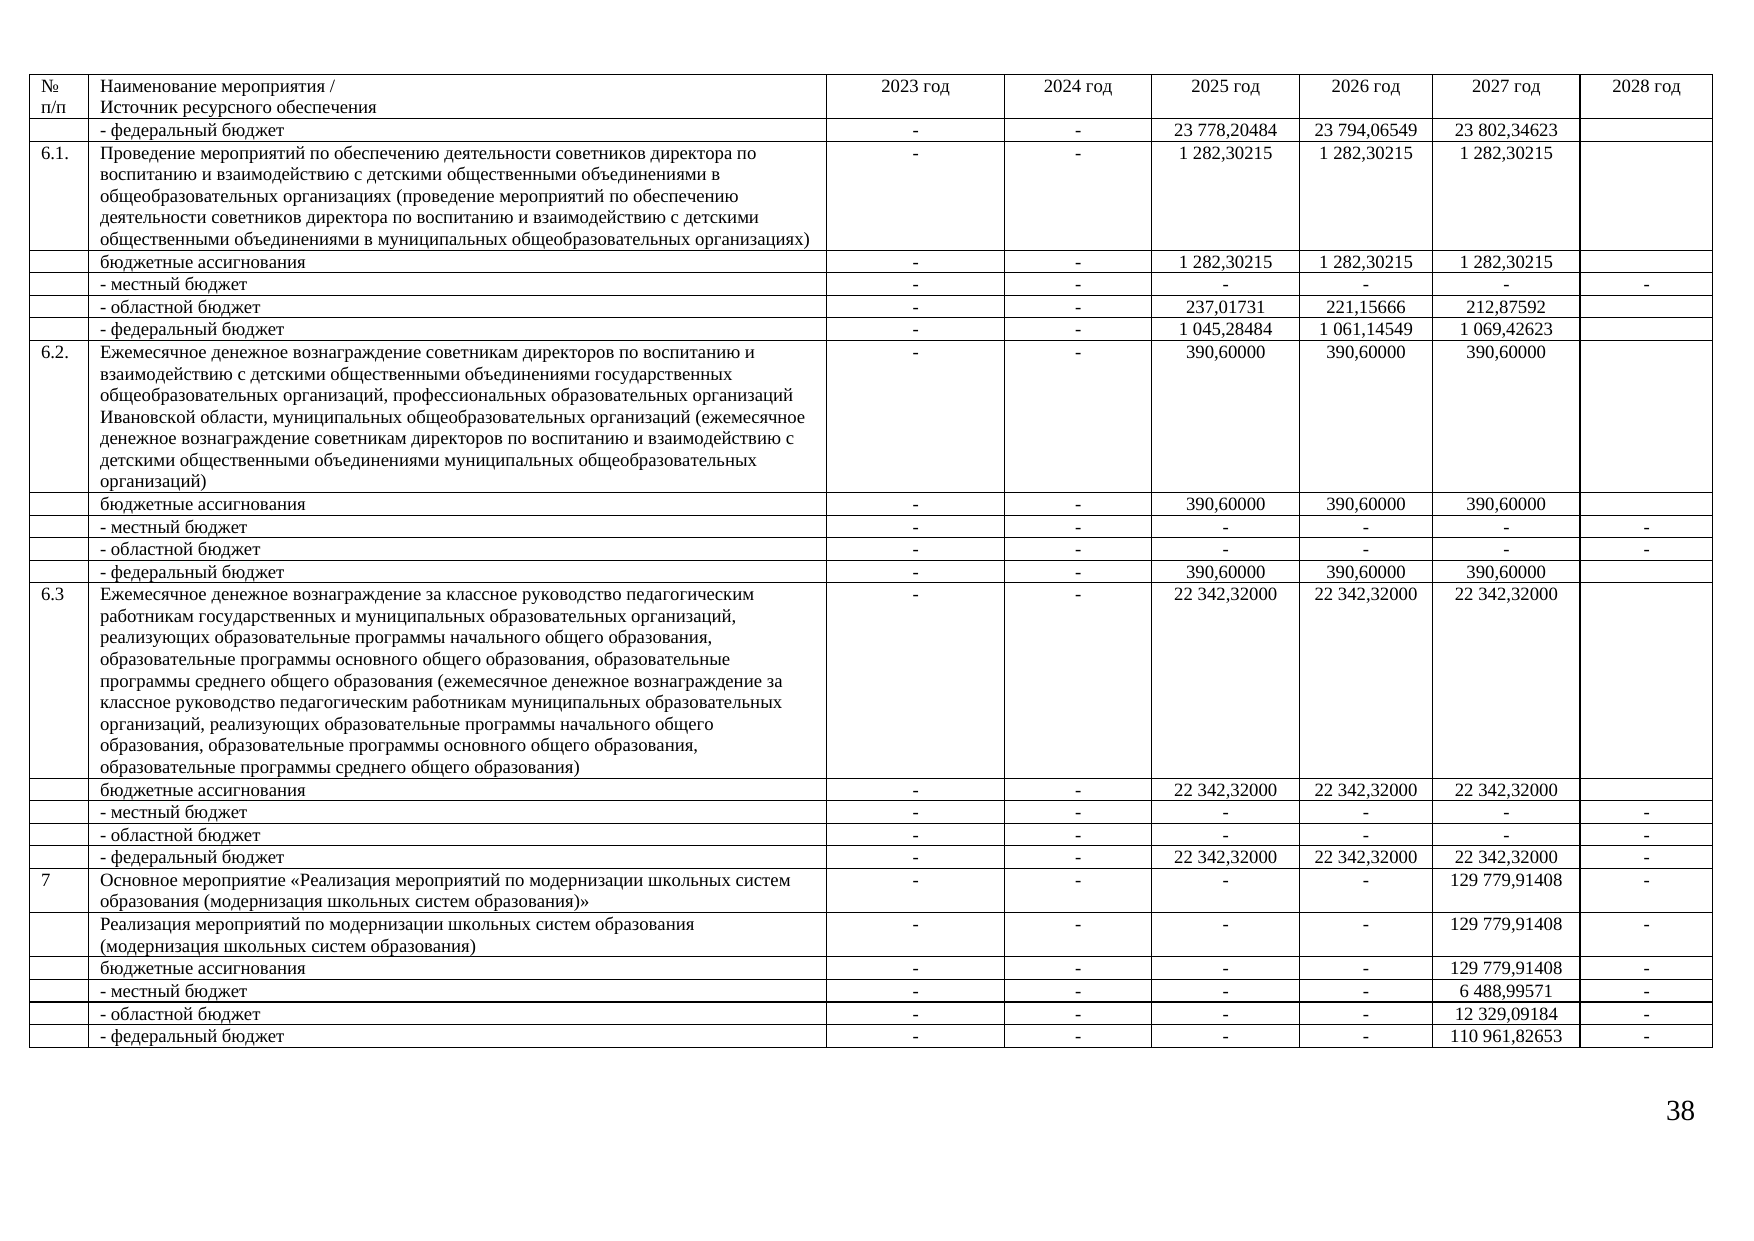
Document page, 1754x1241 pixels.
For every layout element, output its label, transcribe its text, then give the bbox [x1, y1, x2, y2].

table_cell - [827, 142, 1004, 249]
table_cell - [827, 318, 1004, 340]
table_cell - [827, 538, 1004, 560]
table_header 2026 год [1300, 75, 1432, 118]
table_cell 110 961,82653 [1433, 1025, 1579, 1047]
table_cell [30, 980, 88, 1001]
table_cell - [827, 1003, 1004, 1024]
table_cell 22 342,32000 [1152, 846, 1299, 868]
table_cell - [827, 824, 1004, 845]
table_header 2023 год [827, 75, 1004, 118]
table_cell [30, 493, 88, 514]
table_cell [30, 251, 88, 272]
table_header Наименование мероприятия / Источник ресурсного обеспечения [89, 75, 826, 118]
table_cell 23 778,20484 [1152, 119, 1299, 141]
table_cell 129 779,91408 [1433, 957, 1579, 979]
table_cell - [1300, 869, 1432, 912]
table_cell Основное мероприятие «Реализация мероприятий по модернизации школьных систем образования (модернизация школьных систем образования)» [89, 869, 826, 912]
table_cell - [1005, 980, 1151, 1001]
table_cell 6.3 [30, 583, 88, 777]
table_cell - [827, 296, 1004, 317]
table_cell 22 342,32000 [1152, 583, 1299, 777]
table_cell [1581, 296, 1712, 317]
table_cell - [827, 779, 1004, 800]
table_cell - [1005, 801, 1151, 823]
table_cell - [1433, 273, 1579, 295]
table_cell - [1005, 583, 1151, 777]
table_cell - [827, 493, 1004, 514]
table_cell 22 342,32000 [1152, 779, 1299, 800]
table_cell - федеральный бюджет [89, 561, 826, 582]
table_cell - федеральный бюджет [89, 1025, 826, 1047]
table_cell - [827, 869, 1004, 912]
table_cell - [827, 583, 1004, 777]
table_cell 390,60000 [1433, 341, 1579, 492]
table_cell 22 342,32000 [1300, 846, 1432, 868]
table_cell [30, 119, 88, 141]
table_cell - [1005, 913, 1151, 956]
table_cell - [1005, 142, 1151, 249]
table_cell - [1152, 538, 1299, 560]
table_cell 390,60000 [1300, 493, 1432, 514]
table_cell - [1581, 980, 1712, 1001]
table_cell - [1152, 273, 1299, 295]
table_cell - [1005, 273, 1151, 295]
table_cell - [1005, 561, 1151, 582]
table_cell - федеральный бюджет [89, 846, 826, 868]
table_cell - [827, 1025, 1004, 1047]
table_cell - [1152, 516, 1299, 537]
table_cell [30, 1003, 88, 1024]
table_cell 1 282,30215 [1433, 251, 1579, 272]
table_cell - областной бюджет [89, 538, 826, 560]
table_cell - федеральный бюджет [89, 119, 826, 141]
table_cell - [1005, 779, 1151, 800]
table_cell [30, 538, 88, 560]
table_cell [1581, 493, 1712, 514]
table_cell - [827, 913, 1004, 956]
table_cell [30, 296, 88, 317]
table_cell - [827, 957, 1004, 979]
table_cell - [1581, 824, 1712, 845]
table_cell - [1005, 1003, 1151, 1024]
table_cell [30, 1025, 88, 1047]
table_cell 212,87592 [1433, 296, 1579, 317]
table_cell - [827, 516, 1004, 537]
table_cell - [1005, 957, 1151, 979]
table_cell - областной бюджет [89, 1003, 826, 1024]
table_cell - [1581, 1025, 1712, 1047]
table_cell 390,60000 [1300, 341, 1432, 492]
table_cell - [1581, 516, 1712, 537]
table_cell 1 069,42623 [1433, 318, 1579, 340]
table_header 2024 год [1005, 75, 1151, 118]
table_cell - [1300, 913, 1432, 956]
table_cell - [1581, 538, 1712, 560]
table_cell - [1152, 869, 1299, 912]
table_cell - федеральный бюджет [89, 318, 826, 340]
table_cell 6.2. [30, 341, 88, 492]
table_cell [1581, 318, 1712, 340]
table_cell бюджетные ассигнования [89, 251, 826, 272]
table_cell - [1581, 1003, 1712, 1024]
table_cell [1581, 142, 1712, 249]
table_cell [30, 824, 88, 845]
table_cell - [827, 251, 1004, 272]
table_cell - областной бюджет [89, 824, 826, 845]
table_cell 390,60000 [1433, 493, 1579, 514]
table_cell 129 779,91408 [1433, 869, 1579, 912]
table_cell [30, 801, 88, 823]
table_header 2027 год [1433, 75, 1579, 118]
table_cell [1581, 561, 1712, 582]
table_cell - [1300, 516, 1432, 537]
table_cell [30, 516, 88, 537]
table_cell - [1581, 846, 1712, 868]
table_cell 390,60000 [1433, 561, 1579, 582]
table_cell - [1581, 801, 1712, 823]
table_cell - [1433, 801, 1579, 823]
table_header 2028 год [1581, 75, 1712, 118]
table_cell [30, 913, 88, 956]
table_cell 22 342,32000 [1433, 846, 1579, 868]
table_cell - [1581, 869, 1712, 912]
table_cell - [1005, 538, 1151, 560]
table_cell - [1300, 801, 1432, 823]
table_cell бюджетные ассигнования [89, 493, 826, 514]
table_cell - [1005, 1025, 1151, 1047]
table_cell - [1152, 1025, 1299, 1047]
table_cell 1 282,30215 [1433, 142, 1579, 249]
table_cell Ежемесячное денежное вознаграждение за классное руководство педагогическим работникам государственных и муниципальных образовательных организаций, реализующих образовательные программы начального общего образования, образовательные программы основного общего образования, образовательные программы среднего общего образования (ежемесячное денежное вознаграждение за классное руководство педагогическим работникам муниципальных образовательных организаций, реализующих образовательные программы начального общего образования, образовательные программы основного общего образования, образовательные программы среднего общего образования) [89, 583, 826, 777]
table_cell - местный бюджет [89, 980, 826, 1001]
table_cell 1 045,28484 [1152, 318, 1299, 340]
table_header 2025 год [1152, 75, 1299, 118]
table_cell - местный бюджет [89, 273, 826, 295]
table_cell [1581, 251, 1712, 272]
table_cell - [1005, 341, 1151, 492]
table_cell - [1581, 273, 1712, 295]
table_cell - [1005, 846, 1151, 868]
table_cell - [1152, 824, 1299, 845]
table_cell [1581, 341, 1712, 492]
table_cell - [1152, 980, 1299, 1001]
table_cell [30, 273, 88, 295]
table_cell - [1005, 318, 1151, 340]
table_cell - [1152, 1003, 1299, 1024]
table_cell 390,60000 [1300, 561, 1432, 582]
table_cell 221,15666 [1300, 296, 1432, 317]
table_cell - [827, 273, 1004, 295]
table_cell - [827, 846, 1004, 868]
table_cell - областной бюджет [89, 296, 826, 317]
table_cell 7 [30, 869, 88, 912]
table_cell - [1300, 1003, 1432, 1024]
table_cell - [1300, 1025, 1432, 1047]
table_cell - [1300, 273, 1432, 295]
table_cell - [1152, 801, 1299, 823]
table_cell 12 329,09184 [1433, 1003, 1579, 1024]
table_cell 237,01731 [1152, 296, 1299, 317]
table_cell [1581, 779, 1712, 800]
table_cell 22 342,32000 [1300, 779, 1432, 800]
table_cell - [1581, 957, 1712, 979]
table_cell [30, 318, 88, 340]
table_cell бюджетные ассигнования [89, 779, 826, 800]
table_cell 23 794,06549 [1300, 119, 1432, 141]
table_cell 129 779,91408 [1433, 913, 1579, 956]
table_cell [1581, 119, 1712, 141]
table_cell - [1433, 824, 1579, 845]
table_cell 1 282,30215 [1152, 142, 1299, 249]
table_cell - [1300, 824, 1432, 845]
table_cell - местный бюджет [89, 516, 826, 537]
table_cell - [1300, 538, 1432, 560]
table_cell [30, 779, 88, 800]
table_cell - [1300, 957, 1432, 979]
table_cell Ежемесячное денежное вознаграждение советникам директоров по воспитанию и взаимодействию с детскими общественными объединениями государственных общеобразовательных организаций, профессиональных образовательных организаций Ивановской области, муниципальных общеобразовательных организаций (ежемесячное денежное вознаграждение советникам директоров по воспитанию и взаимодействию с детскими общественными объединениями муниципальных общеобразовательных организаций) [89, 341, 826, 492]
table_cell 390,60000 [1152, 493, 1299, 514]
table_cell 390,60000 [1152, 341, 1299, 492]
table_cell Проведение мероприятий по обеспечению деятельности советников директора по воспитанию и взаимодействию с детскими общественными объединениями в общеобразовательных организациях (проведение мероприятий по обеспечению деятельности советников директора по воспитанию и взаимодействию с детскими общественными объединениями в муниципальных общеобразовательных организациях) [89, 142, 826, 249]
table_cell - [827, 119, 1004, 141]
table_cell - [1005, 869, 1151, 912]
table_cell 22 342,32000 [1433, 583, 1579, 777]
table_cell - [1433, 516, 1579, 537]
table_cell 22 342,32000 [1433, 779, 1579, 800]
table_cell Реализация мероприятий по модернизации школьных систем образования (модернизация школьных систем образования) [89, 913, 826, 956]
table_cell - [827, 801, 1004, 823]
table_cell - [827, 980, 1004, 1001]
table_cell - [827, 341, 1004, 492]
table_cell - местный бюджет [89, 801, 826, 823]
table_cell - [1005, 119, 1151, 141]
table_cell - [827, 561, 1004, 582]
table_cell [30, 957, 88, 979]
table_cell - [1433, 538, 1579, 560]
table_cell - [1300, 980, 1432, 1001]
table_cell 22 342,32000 [1300, 583, 1432, 777]
table_cell 1 282,30215 [1300, 142, 1432, 249]
table_cell 1 061,14549 [1300, 318, 1432, 340]
table_cell - [1581, 913, 1712, 956]
table_cell [1581, 583, 1712, 777]
table_cell - [1005, 493, 1151, 514]
table_cell 23 802,34623 [1433, 119, 1579, 141]
table_cell 1 282,30215 [1300, 251, 1432, 272]
table_cell [30, 561, 88, 582]
table_cell - [1005, 516, 1151, 537]
table_cell - [1152, 957, 1299, 979]
table_cell 6.1. [30, 142, 88, 249]
table_cell - [1005, 824, 1151, 845]
table_cell 6 488,99571 [1433, 980, 1579, 1001]
table_header № п/п [30, 75, 88, 118]
table_cell - [1152, 913, 1299, 956]
table_cell 390,60000 [1152, 561, 1299, 582]
table_cell [30, 846, 88, 868]
table_cell - [1005, 296, 1151, 317]
table_cell бюджетные ассигнования [89, 957, 826, 979]
table_cell - [1005, 251, 1151, 272]
table_cell 1 282,30215 [1152, 251, 1299, 272]
